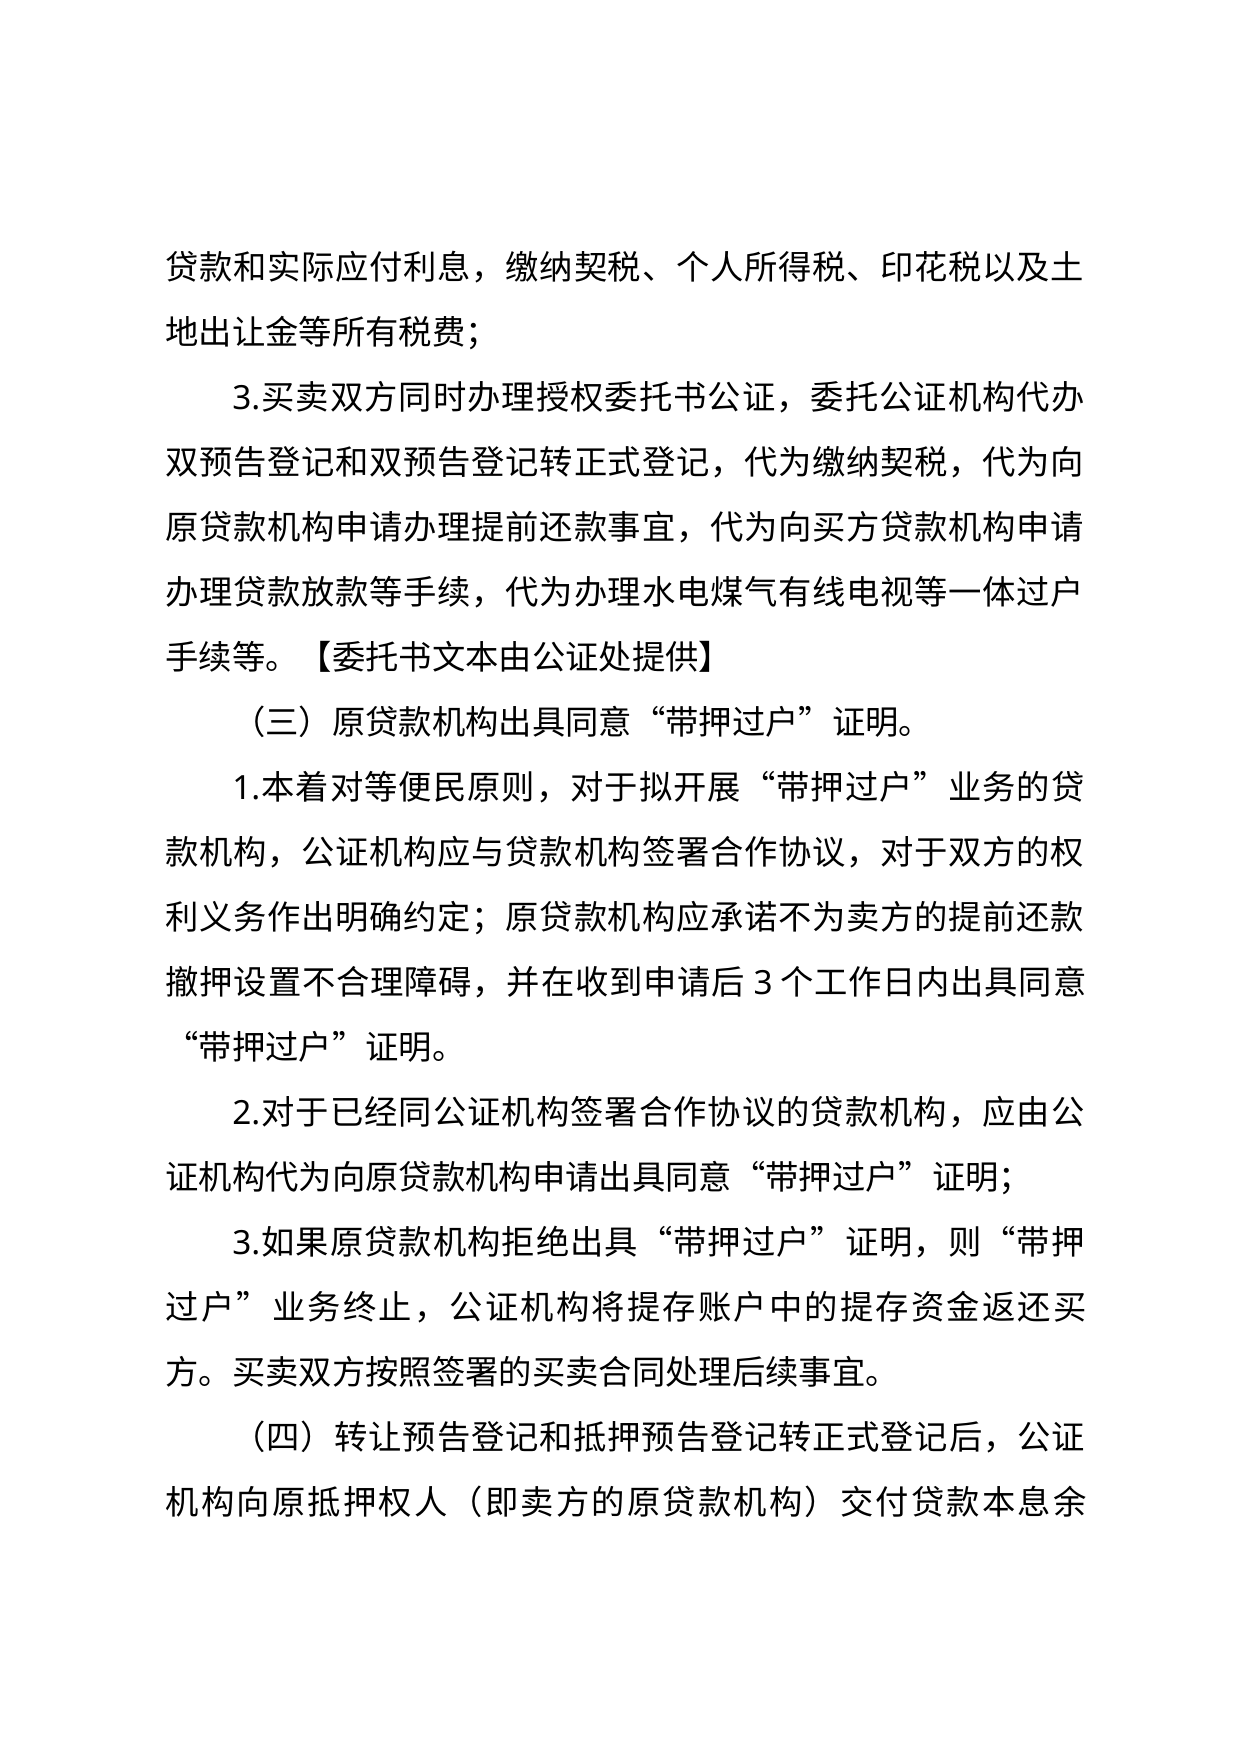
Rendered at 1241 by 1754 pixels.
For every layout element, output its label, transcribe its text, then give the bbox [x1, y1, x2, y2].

text 1.本着对等便民原则，对于拟开展“带押过户”业务的贷款机构，公证机构应与贷款机构签署合作协议，对于双方的权利义务作出明确约定；原贷款机构应承诺不为卖方的提前还款撤押设置不合理障碍，并在收到申请后3个工作日内出具同意“带押过户”证明。 [165, 753, 1087, 1078]
text 3.买卖双方同时办理授权委托书公证，委托公证机构代办双预告登记和双预告登记转正式登记，代为缴纳契税，代为向原贷款机构申请办理提前还款事宜，代为向买方贷款机构申请办理贷款放款等手续，代为办理水电煤气有线电视等一体过户手续等。【委托书文本由公证处提供】 [165, 363, 1087, 688]
text （三）原贷款机构出具同意“带押过户”证明。 [165, 688, 1087, 753]
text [165, 1403, 1087, 1533]
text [165, 233, 1087, 363]
text 3.如果原贷款机构拒绝出具“带押过户”证明，则“带押过户”业务终止，公证机构将提存账户中的提存资金返还买方。买卖双方按照签署的买卖合同处理后续事宜。 [165, 1208, 1087, 1403]
text 2.对于已经同公证机构签署合作协议的贷款机构，应由公证机构代为向原贷款机构申请出具同意“带押过户”证明； [165, 1078, 1087, 1208]
